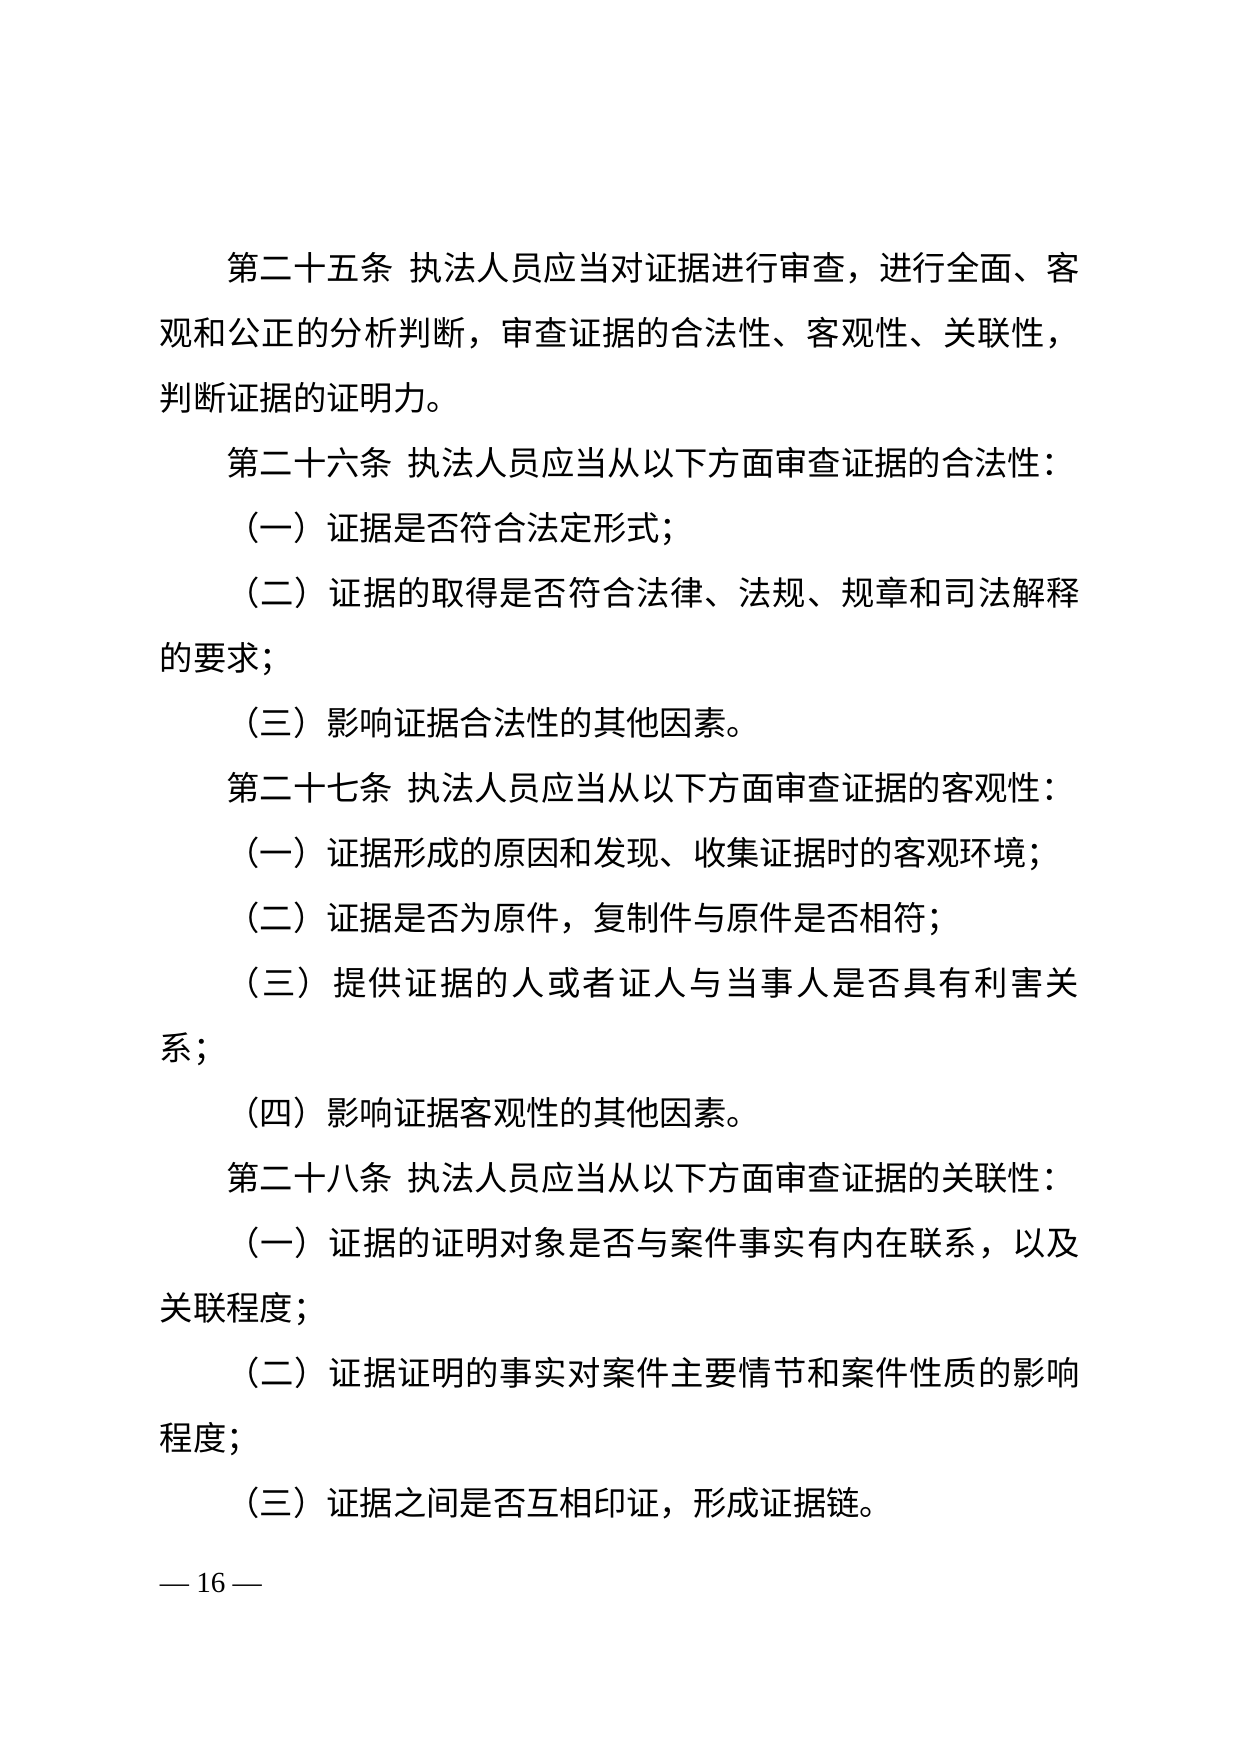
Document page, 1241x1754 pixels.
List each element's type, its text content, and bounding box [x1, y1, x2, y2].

text （一）证据形成的原因和发现、收集证据时的客观环境； [159, 818, 1081, 883]
text （一）证据是否符合法定形式； [159, 493, 1081, 558]
text （二）证据是否为原件，复制件与原件是否相符； [159, 883, 1081, 948]
text （二）证据证明的事实对案件主要情节和案件性质的影响程度； [159, 1338, 1081, 1468]
text 第二十六条 执法人员应当从以下方面审查证据的合法性： [159, 428, 1081, 493]
text 第二十七条 执法人员应当从以下方面审查证据的客观性： [159, 753, 1081, 818]
text （三）提供证据的人或者证人与当事人是否具有利害关系； [159, 948, 1081, 1078]
text （一）证据的证明对象是否与案件事实有内在联系，以及关联程度； [159, 1208, 1081, 1338]
text （三）证据之间是否互相印证，形成证据链。 [159, 1468, 1081, 1533]
text （二）证据的取得是否符合法律、法规、规章和司法解释的要求； [159, 558, 1081, 688]
text （四）影响证据客观性的其他因素。 [159, 1078, 1081, 1143]
text （三）影响证据合法性的其他因素。 [159, 688, 1081, 753]
text 第二十五条 执法人员应当对证据进行审查，进行全面、客观和公正的分析判断，审查证据的合法性、客观性、关联性，判断证据的证明力。 [159, 233, 1081, 428]
text 第二十八条 执法人员应当从以下方面审查证据的关联性： [159, 1143, 1081, 1208]
